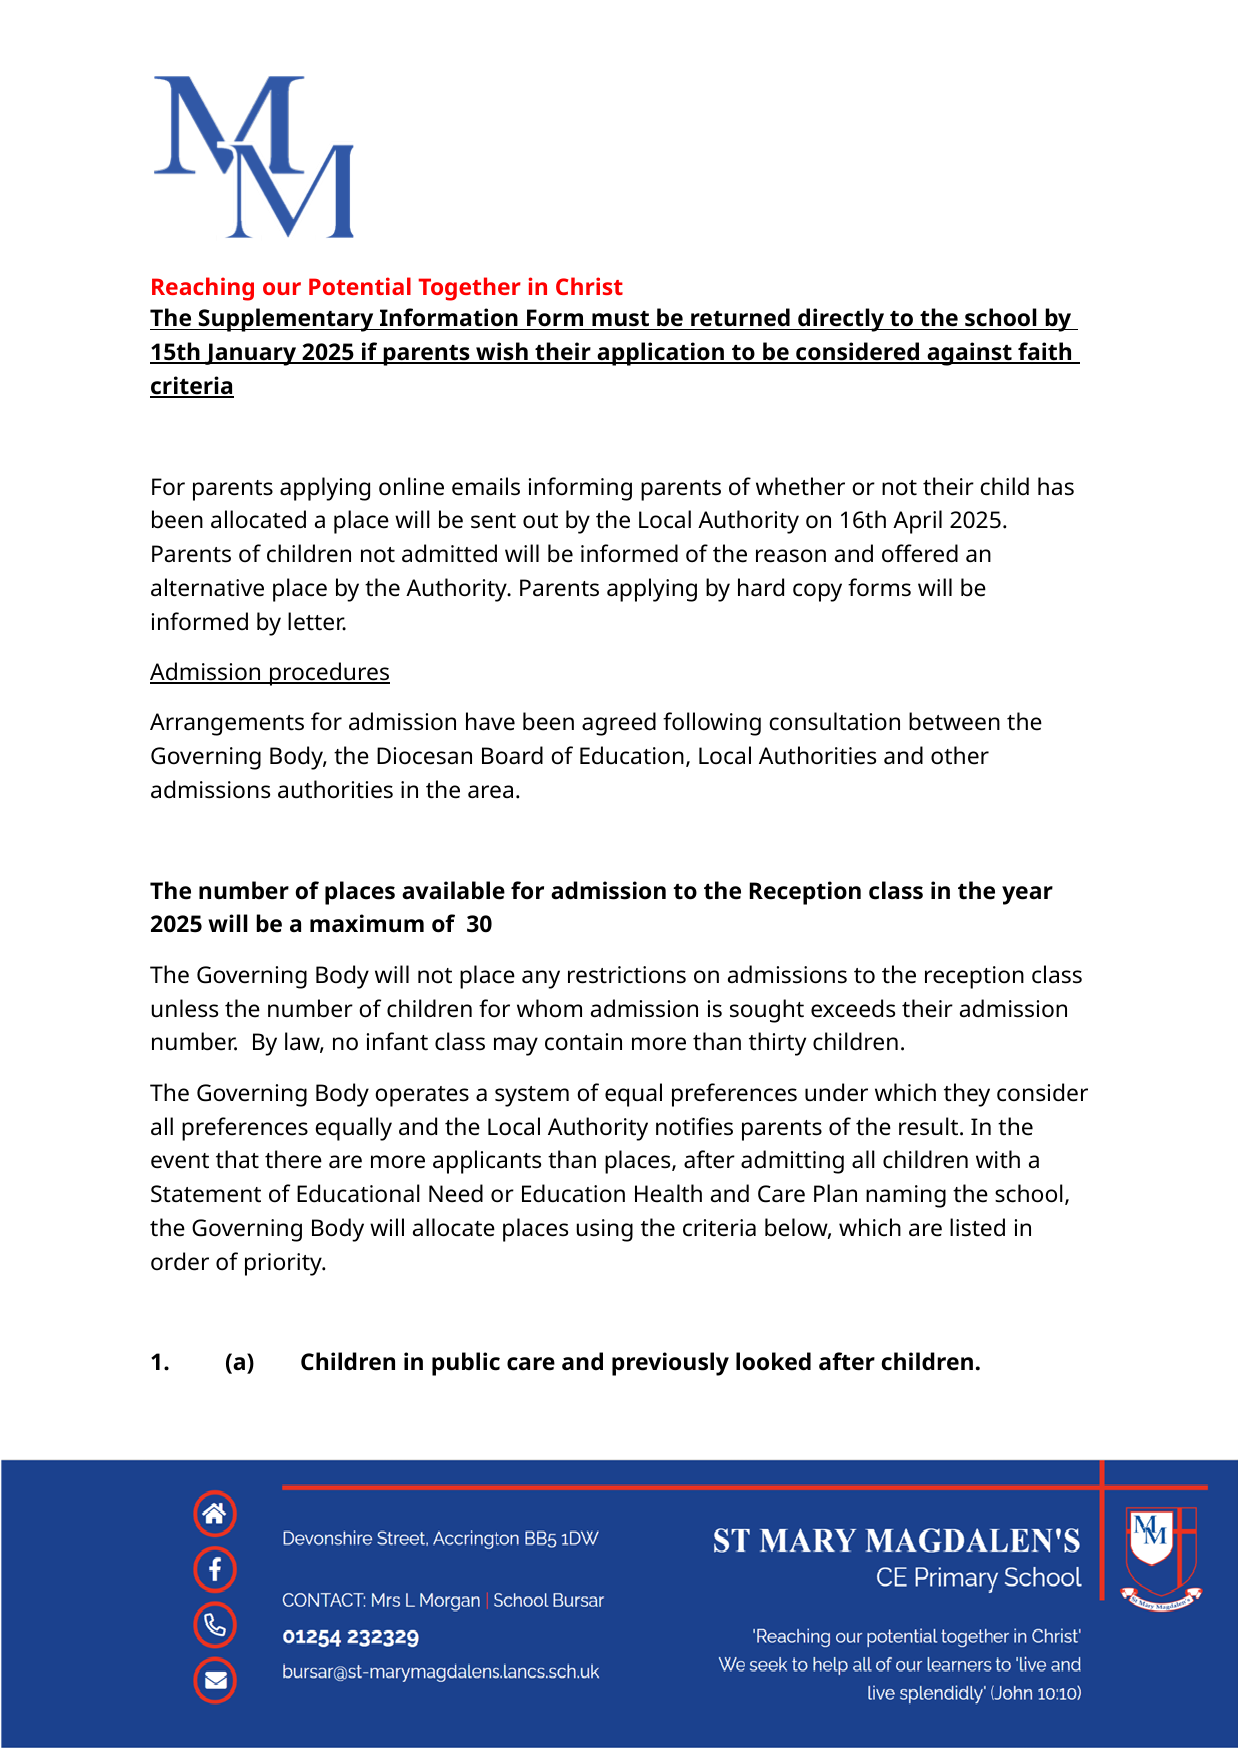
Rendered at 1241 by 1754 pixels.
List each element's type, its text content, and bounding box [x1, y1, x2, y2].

text Admission procedures [150, 656, 1090, 687]
picture [0, 1459, 1238, 1747]
text 1. (a) Children in public care and previously looked after children. [150, 1346, 1090, 1377]
text The Governing Body will not place any restrictions on admissions to the reception class unless the number of children for whom admission is sought exceeds their admission number. By law, no infant class may contain more than thirty children. [150, 959, 1090, 1057]
text The Supplementary Information Form must be returned directly to the school by 15th January 2025 if parents wish their application to be considered against faith criteria [150, 302, 1090, 401]
text The Governing Body operates a system of equal preferences under which they consider all preferences equally and the Local Authority notifies parents of the result. In the event that there are more applicants than places, after admitting all children with a Statement of Educational Need or Education Health and Care Plan naming the school, the Governing Body will allocate places using the criteria below, which are listed in order of priority. [150, 1077, 1090, 1277]
text Arrangements for admission have been agreed following consultation between the Governing Body, the Diocesan Board of Education, Local Authorities and other admissions authorities in the area. [150, 706, 1090, 805]
text For parents applying online emails informing parents of whether or not their child has been allocated a place will be sent out by the Local Authority on 16th April 2025. Parents of children not admitted will be informed of the reason and offered an alternative place by the Authority. Parents applying by hard copy forms will be informed by letter. [150, 470, 1090, 637]
picture [150, 73, 354, 243]
text The number of places available for admission to the Reception class in the year 2025 will be a maximum of 30 [150, 874, 1090, 939]
